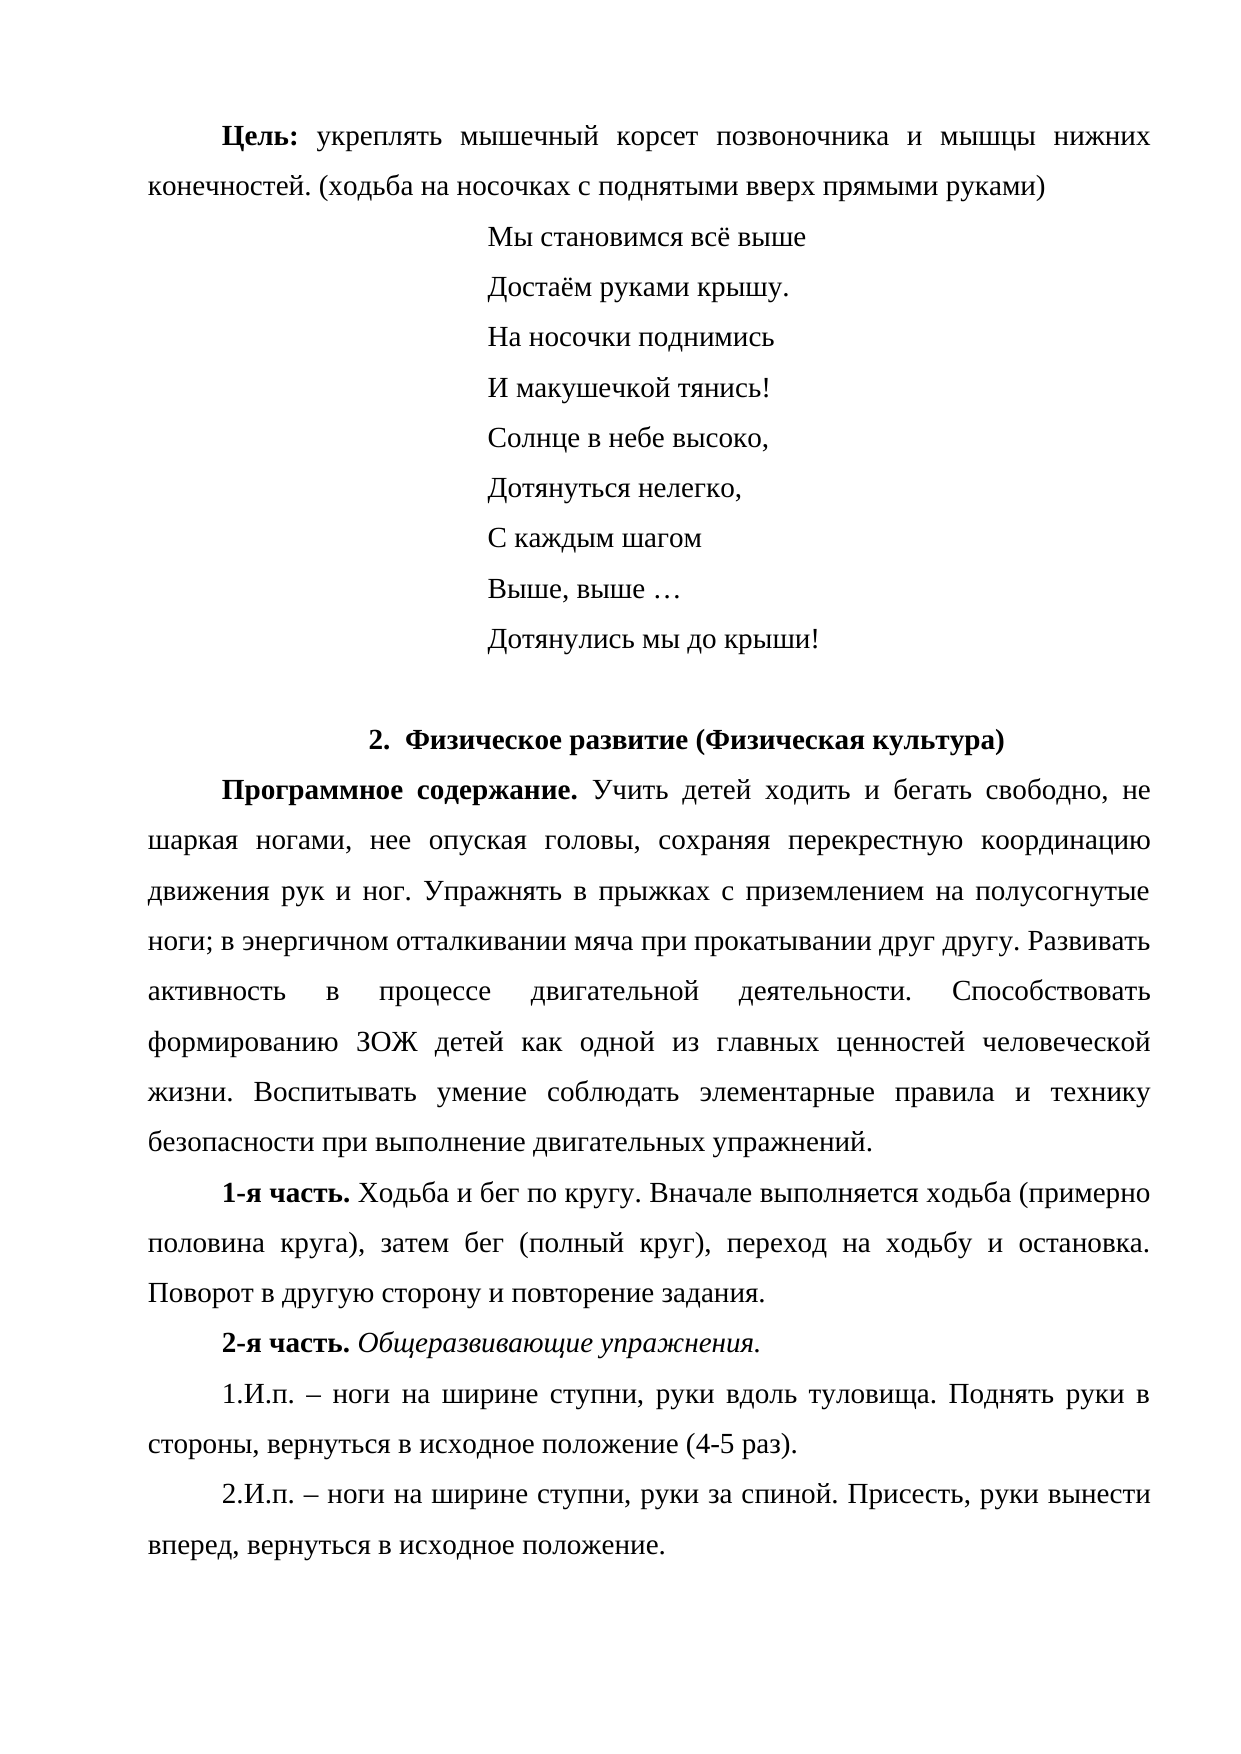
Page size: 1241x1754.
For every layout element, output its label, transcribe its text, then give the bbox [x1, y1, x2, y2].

text Программное содержание. Учить детей ходить и бегать свободно, не шаркая ногами, нее опуская головы, сохраняя перекрестную координацию движения рук и ног. Упражнять в прыжках с приземлением на полусогнутые ноги; в энергичном отталкивании мяча при прокатывании друг другу. Развивать активность в процессе двигательной деятельности. Способствовать формированию ЗОЖ детей как одной из главных ценностей человеческой жизни. Воспитывать умение соблюдать элементарные правила и технику безопасности при выполнение двигательных упражнений. [148, 772, 1152, 1158]
text Выше, выше … [148, 571, 1152, 604]
text Дотянуться нелегко, [148, 470, 1152, 504]
text Мы становимся всё выше [148, 219, 1152, 252]
text 2. Физическое развитие (Физическая культура) [148, 722, 1152, 755]
text 1.И.п. – ноги на ширине ступни, руки вдоль туловища. Поднять руки в стороны, вернуться в исходное положение (4-5 раз). [148, 1376, 1152, 1460]
text Цель: укреплять мышечный корсет позвоночника и мышцы нижних конечностей. (ходьба на носочках с поднятыми вверх прямыми руками) [148, 118, 1152, 202]
text 1-я часть. Ходьба и бег по кругу. Вначале выполняется ходьба (примерно половина круга), затем бег (полный круг), переход на ходьбу и остановка. Поворот в другую сторону и повторение задания. [148, 1175, 1152, 1309]
text 2-я часть. Общеразвивающие упражнения. [148, 1326, 1152, 1359]
text И макушечкой тянись! [148, 370, 1152, 403]
text На носочки поднимись [148, 319, 1152, 353]
text 2.И.п. – ноги на ширине ступни, руки за спиной. Присесть, руки вынести вперед, вернуться в исходное положение. [148, 1477, 1152, 1560]
text Солнце в небе высоко, [148, 420, 1152, 453]
text Дотянулись мы до крыши! [148, 621, 1152, 655]
text С каждым шагом [148, 521, 1152, 554]
text Достаём руками крышу. [148, 269, 1152, 303]
